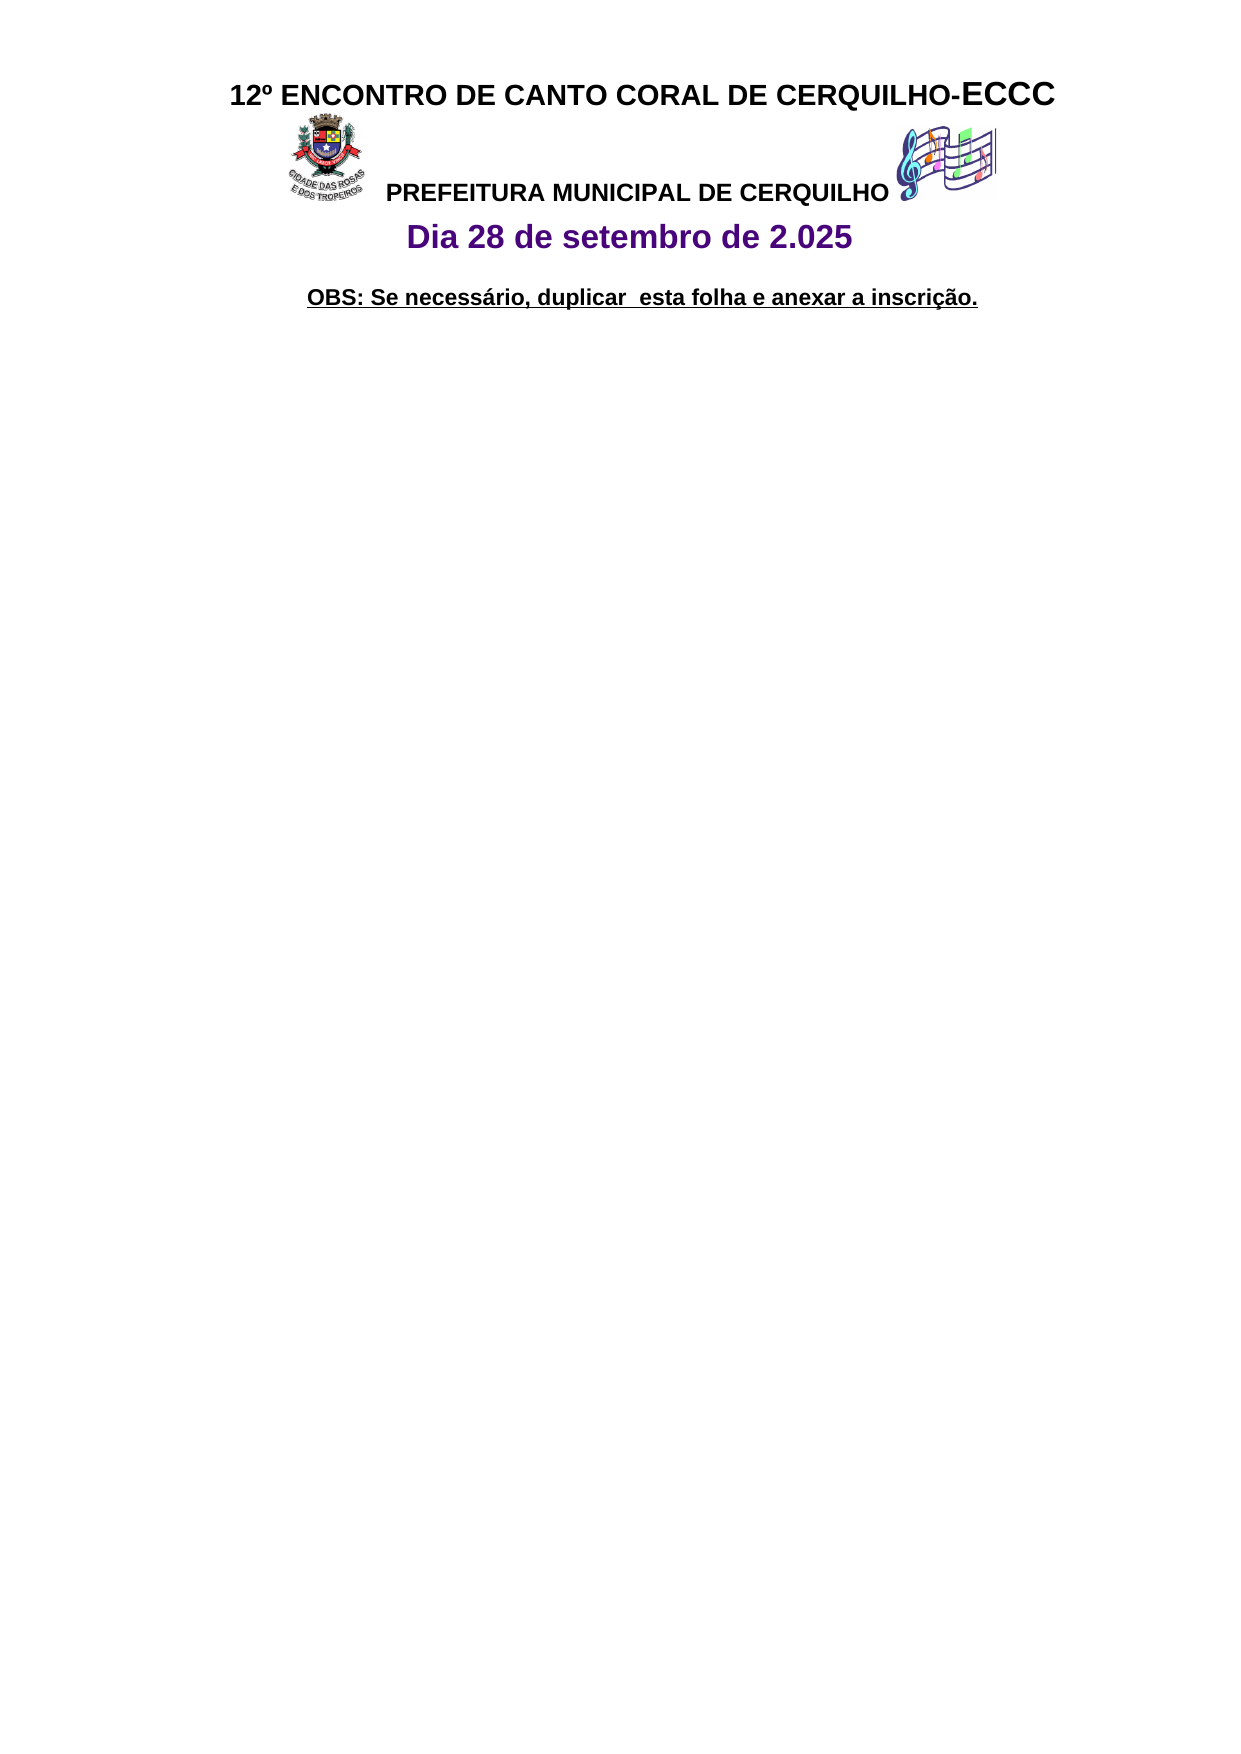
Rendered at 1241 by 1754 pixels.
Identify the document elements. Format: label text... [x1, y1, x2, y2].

picture [896, 126, 997, 201]
text OBS: Se necessário, duplicar esta folha e anexar a inscrição. [177, 284, 1107, 310]
picture [288, 112, 365, 201]
